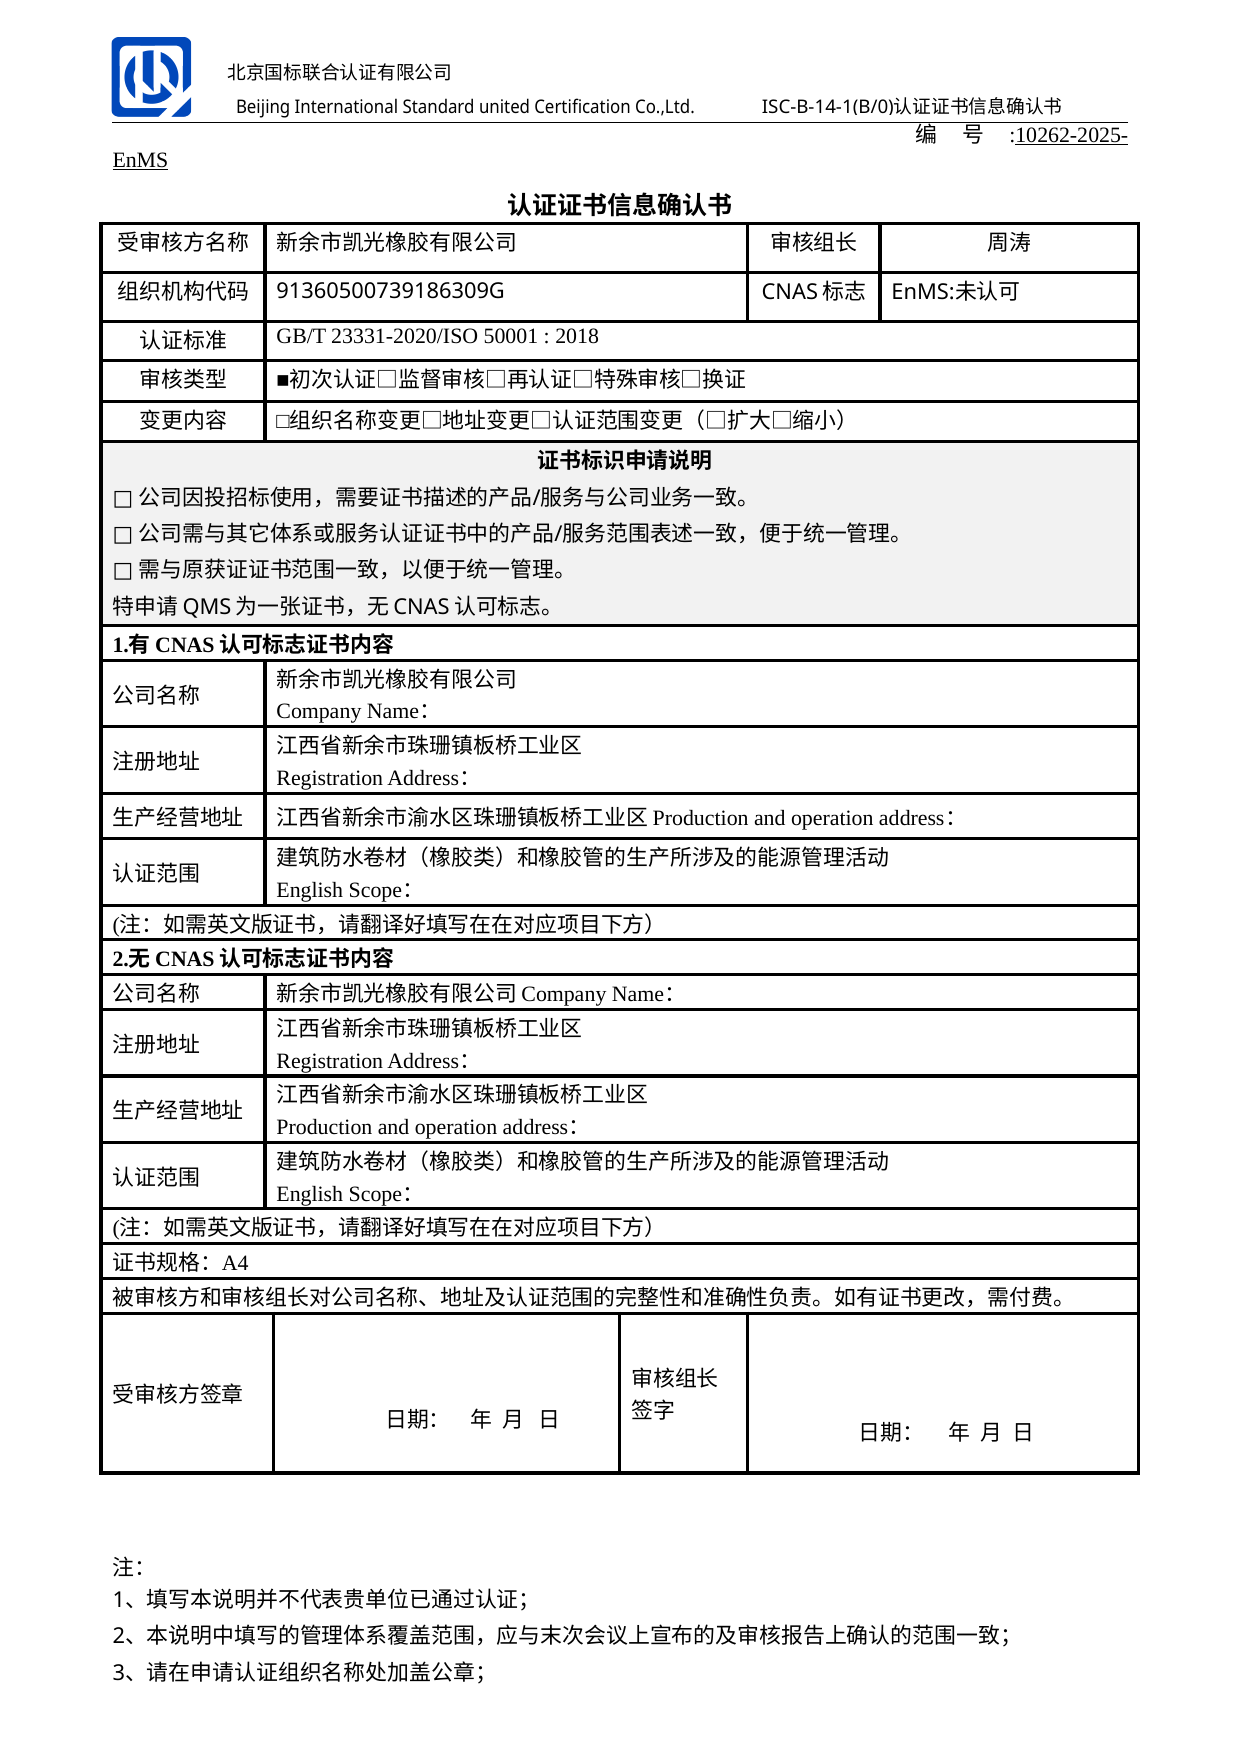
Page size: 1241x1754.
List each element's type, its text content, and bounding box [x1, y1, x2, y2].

table_cell GB/T 23331-2020/ISO 50001 : 2018 [267, 323, 1137, 359]
table_cell 认证标准 [103, 323, 263, 359]
table_cell 91360500739186309G [267, 274, 746, 320]
table_cell 建筑防水卷材（橡胶类）和橡胶管的生产所涉及的能源管理活动 English Scope： [267, 840, 1137, 903]
table_cell (注：如需英文版证书，请翻译好填写在在对应项目下方） [103, 907, 1137, 938]
table_cell 1.有CNAS认可标志证书内容 [103, 627, 1137, 659]
text 1、填写本说明并不代表贵单位已通过认证； [112, 1582, 1128, 1614]
table_cell 日期： 年 月 日 [749, 1315, 1137, 1471]
table_cell 2.无CNAS认可标志证书内容 [103, 941, 1137, 973]
table_header 审核组长 [749, 225, 878, 271]
table_cell 公司名称 [103, 976, 263, 1008]
text 3、请在申请认证组织名称处加盖公章； [112, 1655, 1128, 1687]
table_header 新余市凯光橡胶有限公司 [267, 225, 746, 271]
table_header 周涛 [882, 225, 1137, 271]
table_cell 生产经营地址 [103, 795, 263, 837]
table_cell ■初次认证□监督审核□再认证□特殊审核□换证 [267, 362, 1137, 399]
table_cell 认证范围 [103, 840, 263, 903]
table_cell 日期： 年 月 日 [275, 1315, 618, 1471]
table_cell 江西省新余市珠珊镇板桥工业区 Registration Address： [267, 728, 1137, 792]
table_header 受审核方名称 [103, 225, 263, 271]
text 注： [112, 1550, 1128, 1582]
table_cell 审核类型 [103, 362, 263, 399]
table_cell 认证范围 [103, 1144, 263, 1207]
table_cell 组织机构代码 [103, 274, 263, 320]
table_cell 注册地址 [103, 1011, 263, 1074]
table_cell 建筑防水卷材（橡胶类）和橡胶管的生产所涉及的能源管理活动 English Scope： [267, 1144, 1137, 1207]
table_cell 江西省新余市渝水区珠珊镇板桥工业区Production and operation address： [267, 795, 1137, 837]
table_cell 注册地址 [103, 728, 263, 792]
table_cell □组织名称变更□地址变更□认证范围变更（□扩大□缩小） [267, 403, 1137, 440]
text 编号:10262-2025-EnMS [112, 123, 1128, 173]
text 认证证书信息确认书 [112, 185, 1128, 222]
table_cell EnMS:未认可 [882, 274, 1137, 320]
table_cell 审核组长签字 [621, 1315, 746, 1471]
table_cell 受审核方签章 [103, 1315, 272, 1471]
table_cell 被审核方和审核组长对公司名称、地址及认证范围的完整性和准确性负责。如有证书更改，需付费。 [103, 1280, 1137, 1312]
text 2、本说明中填写的管理体系覆盖范围，应与末次会议上宣布的及审核报告上确认的范围一致； [112, 1618, 1128, 1650]
table_cell 变更内容 [103, 403, 263, 440]
table_cell 江西省新余市渝水区珠珊镇板桥工业区 Production and operation address： [267, 1078, 1137, 1141]
table_cell 公司名称 [103, 662, 263, 725]
table_cell 证书标识申请说明 □ 公司因投招标使用，需要证书描述的产品/服务与公司业务一致。 □ 公司需与其它体系或服务认证证书中的产品/服务范围表述一致，便于统一管理。 □ 需与原获证证书范围一致，以便于统一管理。 特申请QMS为一张证书，无CNAS认可标志。 [103, 443, 1137, 624]
table_cell 证书规格：A4 [103, 1245, 1137, 1277]
table_cell 江西省新余市珠珊镇板桥工业区 Registration Address： [267, 1011, 1137, 1074]
table_cell 生产经营地址 [103, 1078, 263, 1141]
table_cell 新余市凯光橡胶有限公司 Company Name： [267, 662, 1137, 725]
table_cell 新余市凯光橡胶有限公司Company Name： [267, 976, 1137, 1008]
picture [111, 37, 192, 117]
table_cell CNAS标志 [749, 274, 878, 320]
table_cell (注：如需英文版证书，请翻译好填写在在对应项目下方） [103, 1210, 1137, 1242]
